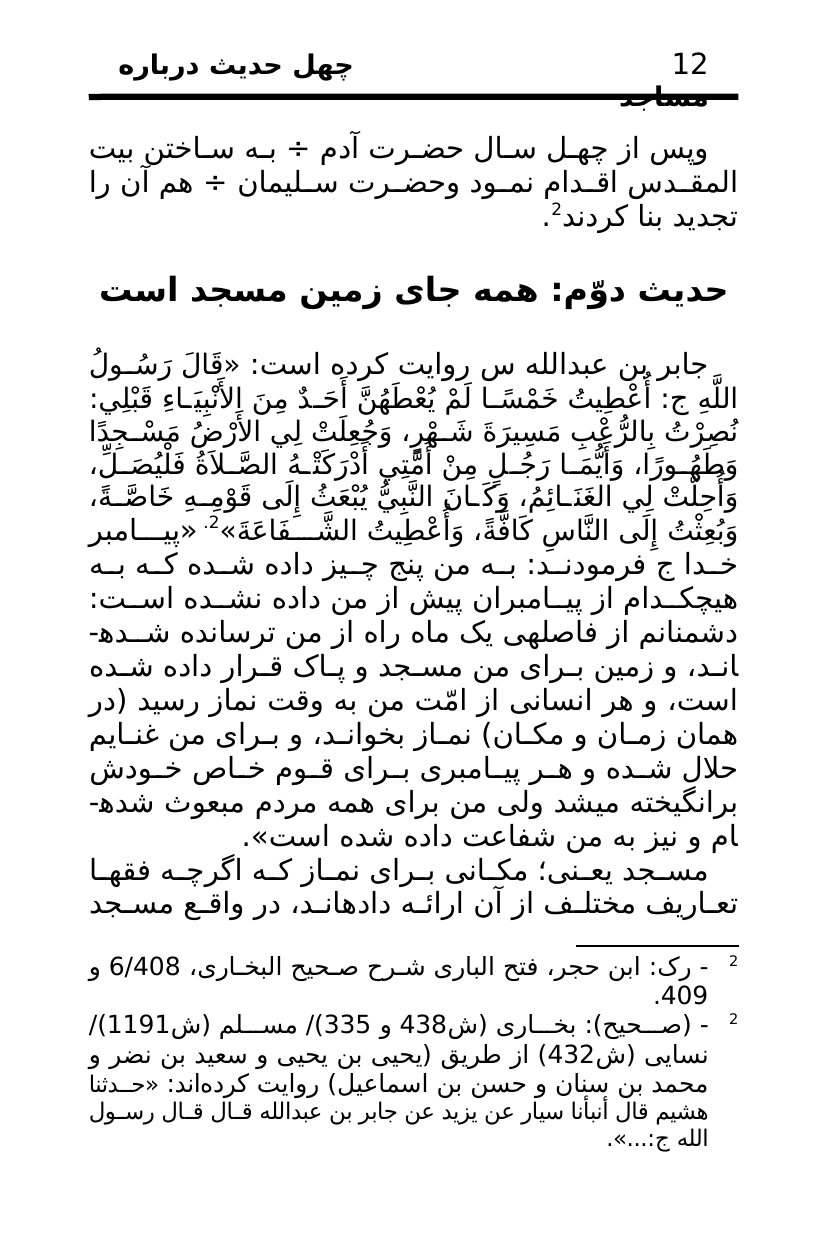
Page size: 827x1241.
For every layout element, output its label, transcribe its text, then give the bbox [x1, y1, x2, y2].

text حدیث دوّم: همه جای زمین مسجد است [89, 271, 738, 310]
text وپس از چهل سال حضرت آدم ÷ به ساختن بیت المقدس اقدام نمود وحضرت سلیمان ÷ هم آن را تجدید بنا کردند. [89, 132, 738, 233]
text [89, 853, 738, 921]
text جابر بن عبدالله س روایت کرده است: «قَالَ رَسُولُ اللَّهِ ج: أُعْطِيتُ خَمْسًا لَمْ يُعْطَهُنَّ أَحَدٌ مِنَ الأَنْبِيَاءِ قَبْلِي: نُصِرْتُ بِالرُّعْبِ مَسِيرَةَ شَهْرٍ، وَجُعِلَتْ لِي الأَرْضُ مَسْجِدًا وَطَهُورًا، وَأَيُّمَا رَجُلٍ مِنْ أُمَّتِي أَدْرَكَتْهُ الصَّلاَةُ فَلْيُصَلِّ، وَأُحِلَّتْ لِي الغَنَائِمُ، وَكَانَ النَّبِيُّ يُبْعَثُ إِلَى قَوْمِهِ خَاصَّةً، وَبُعِثْتُ إِلَى النَّاسِ كَافَّةً، وَأُعْطِيتُ الشَّفَاعَةَ». «پیامبر خدا ج فرمودند: به من پنج چیز داده شده که به هیچکدام از پیامبران پیش از من داده نشده است: دشمنانم از فاصلهی یک ماه راه از من ترسانده شدهاند، و زمین برای من مسجد و پاک قرار داده شده است، و هر انسانی از امّت من به وقت نماز رسید (در همان زمان و مکان) نماز بخواند، و برای من غنایم حلال شده و هر پیامبری برای قوم خاص خودش برانگیخته میشد ولی من برای همه مردم مبعوث شدهام و نیز به من شفاعت داده شده است». [89, 347, 738, 853]
